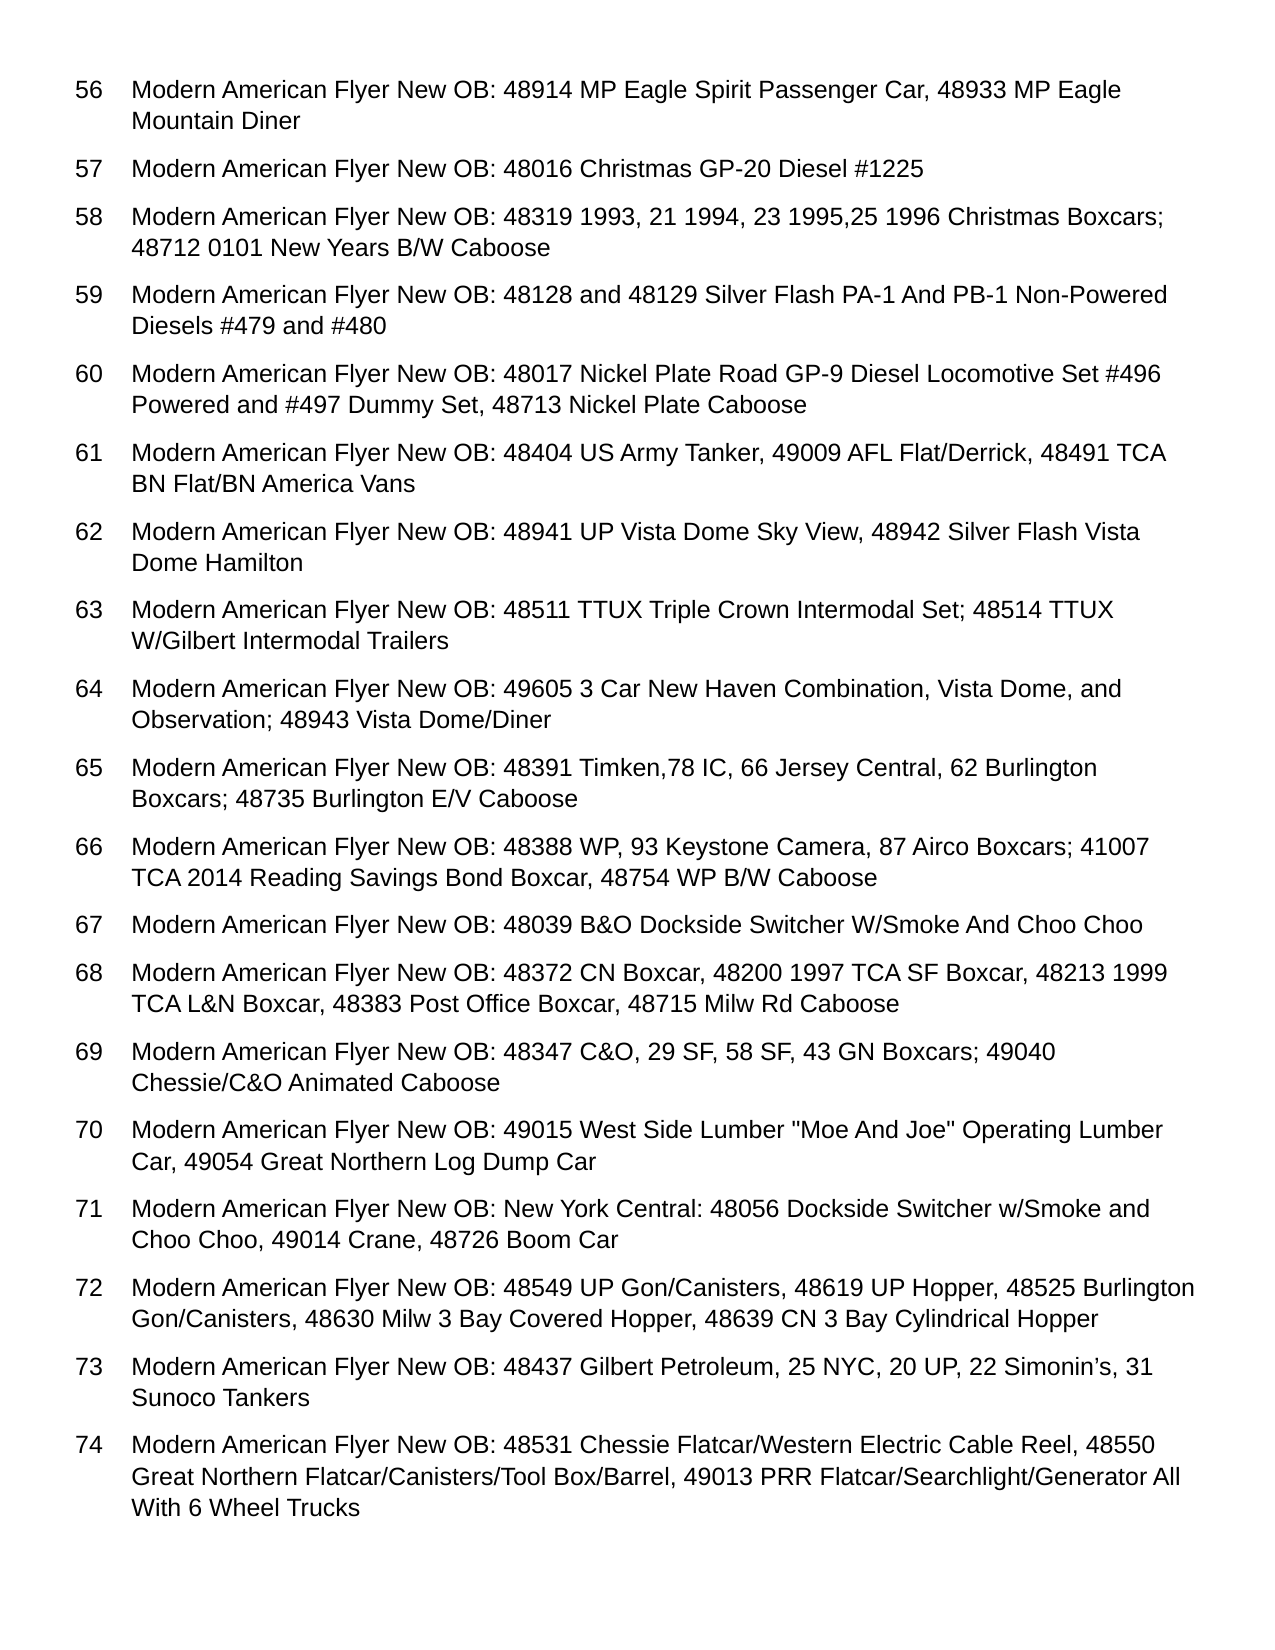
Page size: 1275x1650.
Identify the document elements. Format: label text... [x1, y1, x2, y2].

text 56 Modern American Flyer New OB: 48914 MP Eagle Spirit Passenger Car, 48933 MP Eagle Mountain Diner [75, 75, 1200, 135]
text 60 Modern American Flyer New OB: 48017 Nickel Plate Road GP-9 Diesel Locomotive Set #496 Powered and #497 Dummy Set, 48713 Nickel Plate Caboose [75, 359, 1200, 419]
text 70 Modern American Flyer New OB: 49015 West Side Lumber "Moe And Joe" Operating Lumber Car, 49054 Great Northern Log Dump Car [75, 1115, 1200, 1175]
text 58 Modern American Flyer New OB: 48319 1993, 21 1994, 23 1995,25 1996 Christmas Boxcars; 48712 0101 New Years B/W Caboose [75, 201, 1200, 261]
text 65 Modern American Flyer New OB: 48391 Timken,78 IC, 66 Jersey Central, 62 Burlington Boxcars; 48735 Burlington E/V Caboose [75, 753, 1200, 812]
text 68 Modern American Flyer New OB: 48372 CN Boxcar, 48200 1997 TCA SF Boxcar, 48213 1999 TCA L&N Boxcar, 48383 Post Office Boxcar, 48715 Milw Rd Caboose [75, 958, 1200, 1018]
text 71 Modern American Flyer New OB: New York Central: 48056 Dockside Switcher w/Smoke and Choo Choo, 49014 Crane, 48726 Boom Car [75, 1194, 1200, 1254]
text 59 Modern American Flyer New OB: 48128 and 48129 Silver Flash PA-1 And PB-1 Non-Powered Diesels #479 and #480 [75, 280, 1200, 340]
text 61 Modern American Flyer New OB: 48404 US Army Tanker, 49009 AFL Flat/Derrick, 48491 TCA BN Flat/BN America Vans [75, 438, 1200, 497]
text 69 Modern American Flyer New OB: 48347 C&O, 29 SF, 58 SF, 43 GN Boxcars; 49040 Chessie/C&O Animated Caboose [75, 1037, 1200, 1096]
text 63 Modern American Flyer New OB: 48511 TTUX Triple Crown Intermodal Set; 48514 TTUX W/Gilbert Intermodal Trailers [75, 595, 1200, 655]
text 57 Modern American Flyer New OB: 48016 Christmas GP-20 Diesel #1225 [75, 154, 1200, 182]
text 62 Modern American Flyer New OB: 48941 UP Vista Dome Sky View, 48942 Silver Flash Vista Dome Hamilton [75, 516, 1200, 576]
text 72 Modern American Flyer New OB: 48549 UP Gon/Canisters, 48619 UP Hopper, 48525 Burlington Gon/Canisters, 48630 Milw 3 Bay Covered Hopper, 48639 CN 3 Bay Cylindrical Hopper [75, 1273, 1200, 1333]
text 74 Modern American Flyer New OB: 48531 Chessie Flatcar/Western Electric Cable Reel, 48550 Great Northern Flatcar/Canisters/Tool Box/Barrel, 49013 PRR Flatcar/Searchlight/Generator All With 6 Wheel Trucks [75, 1430, 1200, 1521]
text 73 Modern American Flyer New OB: 48437 Gilbert Petroleum, 25 NYC, 20 UP, 22 Simonin’s, 31 Sunoco Tankers [75, 1352, 1200, 1411]
text 67 Modern American Flyer New OB: 48039 B&O Dockside Switcher W/Smoke And Choo Choo [75, 910, 1200, 939]
text 64 Modern American Flyer New OB: 49605 3 Car New Haven Combination, Vista Dome, and Observation; 48943 Vista Dome/Diner [75, 674, 1200, 734]
text 66 Modern American Flyer New OB: 48388 WP, 93 Keystone Camera, 87 Airco Boxcars; 41007 TCA 2014 Reading Savings Bond Boxcar, 48754 WP B/W Caboose [75, 831, 1200, 891]
